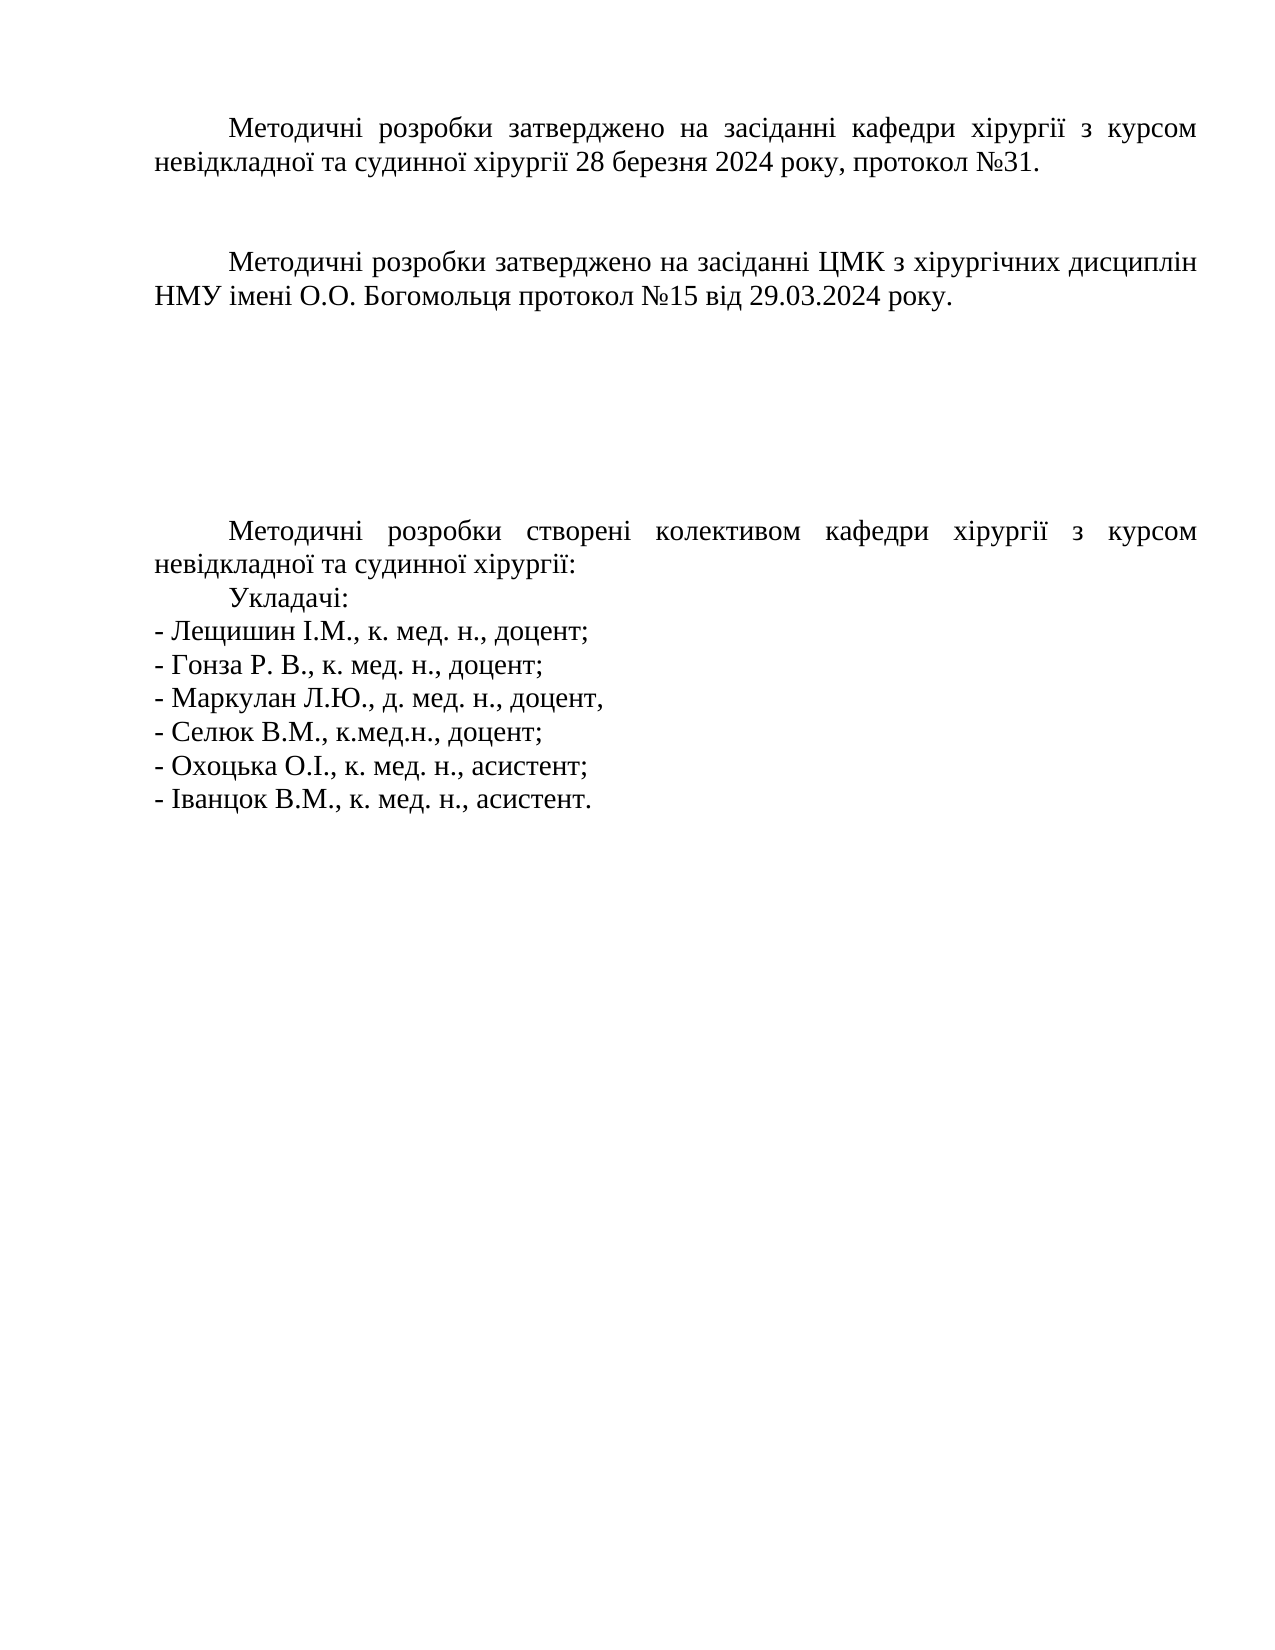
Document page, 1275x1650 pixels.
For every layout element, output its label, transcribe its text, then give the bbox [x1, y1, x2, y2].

text - Маркулан Л.Ю., д. мед. н., доцент, [154, 681, 1198, 714]
text - Гонза Р. В., к. мед. н., доцент; [154, 647, 1198, 681]
text Методичні розробки затверджено на засіданні ЦМК з хірургічних дисциплін НМУ імені О.О. Богомольця протокол №15 від 29.03.2024 року. [154, 244, 1198, 312]
text Методичні розробки затверджено на засіданні кафедри хірургії з курсом невідкладної та судинної хірургії 28 березня 2024 року, протокол №31. [154, 110, 1198, 177]
text - Іванцок В.М., к. мед. н., асистент. [154, 781, 1198, 815]
text - Охоцька О.І., к. мед. н., асистент; [154, 748, 1198, 781]
text - Лещишин І.М., к. мед. н., доцент; [154, 613, 1198, 647]
text - Селюк В.М., к.мед.н., доцент; [154, 714, 1198, 748]
text Укладачі: [154, 580, 1198, 613]
text Методичні розробки створені колективом кафедри хірургії з курсом невідкладної та судинної хірургії: [154, 513, 1198, 580]
